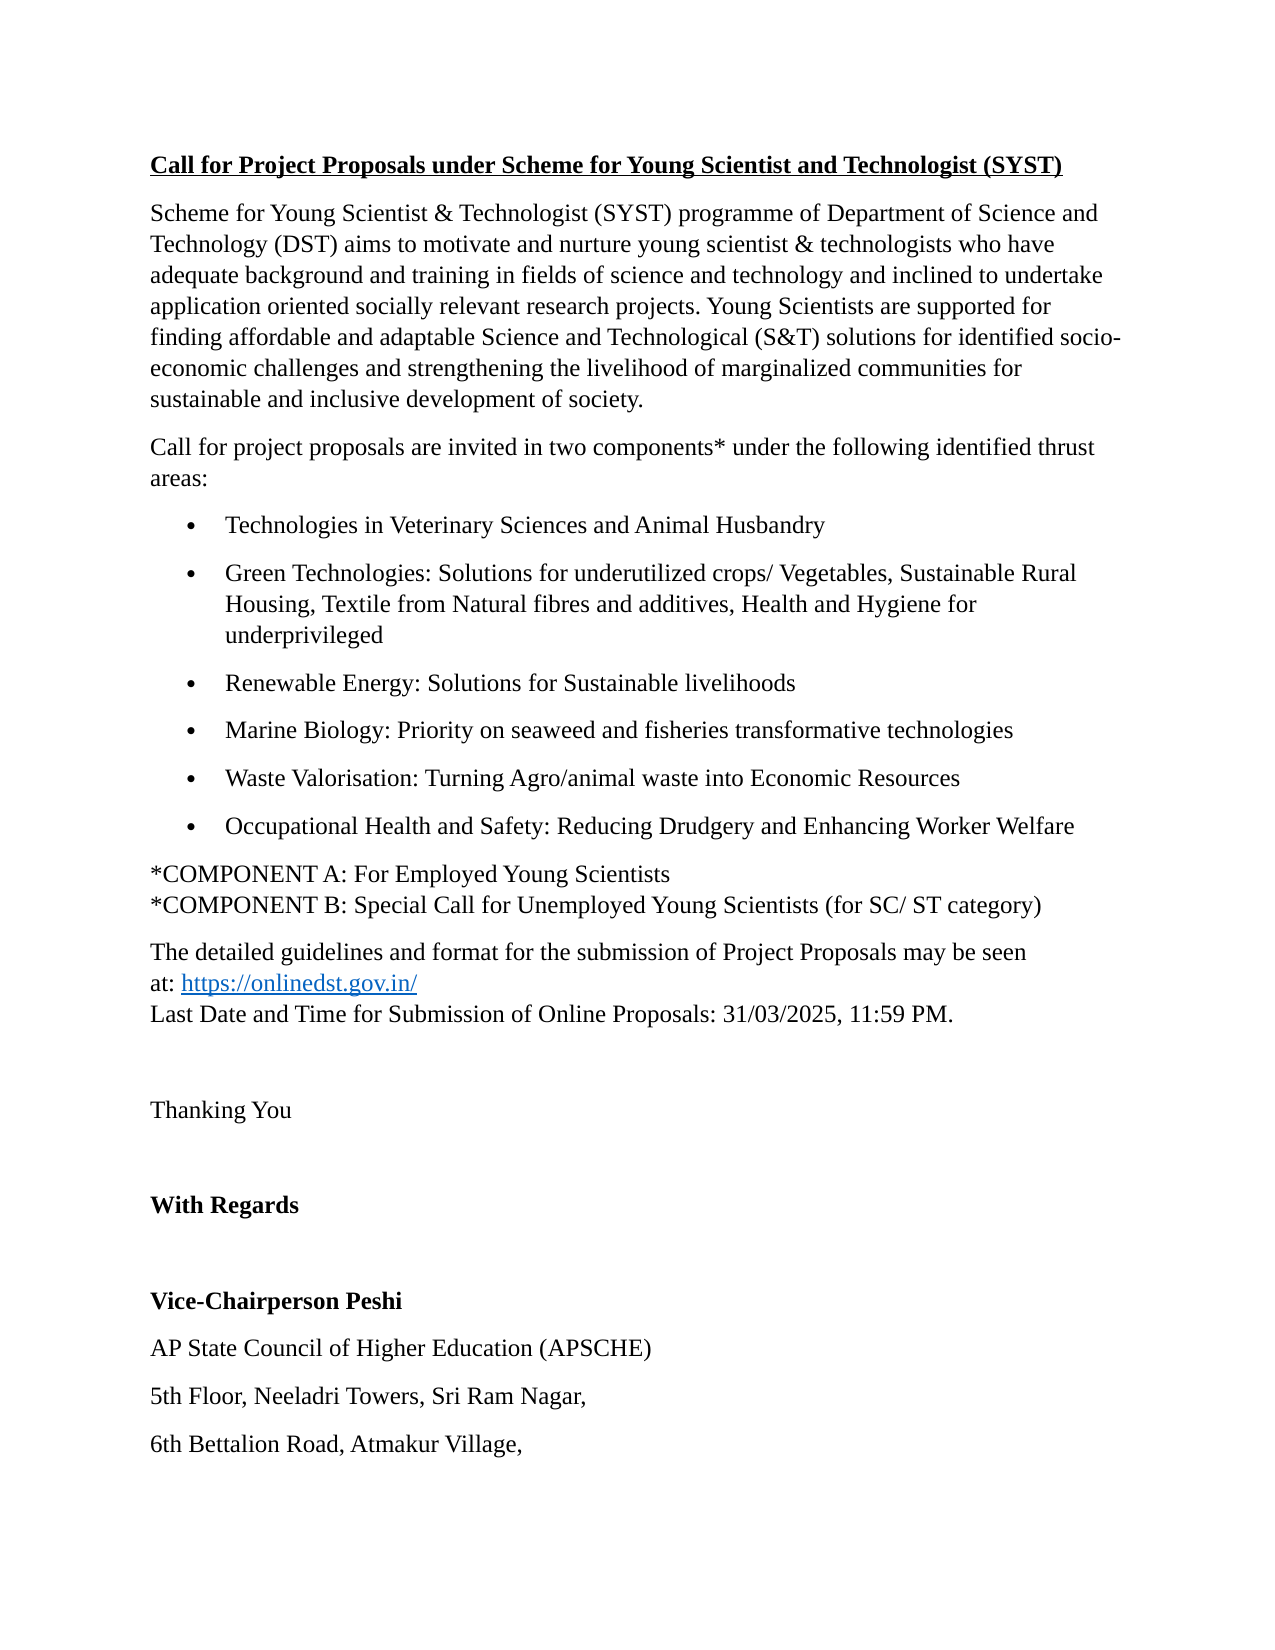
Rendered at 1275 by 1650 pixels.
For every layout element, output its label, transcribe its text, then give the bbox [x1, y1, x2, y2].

text 5th Floor, Neeladri Towers, Sri Ram Nagar, [150, 1381, 1125, 1410]
text *COMPONENT A: For Employed Young Scientists *COMPONENT B: Special Call for Unemployed Young Scientists (for SC/ ST category) [150, 859, 1125, 918]
text Vice-Chairperson Peshi [150, 1286, 1125, 1314]
list Technologies in Veterinary Sciences and Animal Husbandry [187, 510, 1125, 539]
list Waste Valorisation: Turning Agro/animal waste into Economic Resources [187, 763, 1125, 792]
list Marine Biology: Priority on seaweed and fisheries transformative technologies [187, 716, 1125, 744]
text Thanking You [150, 1095, 1125, 1124]
text Call for project proposals are invited in two components* under the following identified thrust areas: [150, 432, 1125, 491]
text Call for Project Proposals under Scheme for Young Scientist and Technologist (SYST) [150, 150, 1125, 179]
text Scheme for Young Scientist & Technologist (SYST) programme of Department of Science and Technology (DST) aims to motivate and nurture young scientist & technologists who have adequate background and training in fields of science and technology and inclined to undertake application oriented socially relevant research projects. Young Scientists are supported for finding affordable and adaptable Science and Technological (S&T) solutions for identified socio-economic challenges and strengthening the livelihood of marginalized communities for sustainable and inclusive development of society. [150, 198, 1125, 413]
text With Regards [150, 1190, 1125, 1219]
list Green Technologies: Solutions for underutilized crops/ Vegetables, Sustainable Rural Housing, Textile from Natural fibres and additives, Health and Hygiene for underprivileged [187, 558, 1125, 649]
list Renewable Energy: Solutions for Sustainable livelihoods [187, 668, 1125, 697]
text 6th Bettalion Road, Atmakur Village, [150, 1429, 1125, 1458]
text AP State Council of Higher Education (APSCHE) [150, 1333, 1125, 1362]
list Occupational Health and Safety: Reducing Drudgery and Enhancing Worker Welfare [187, 811, 1125, 840]
text The detailed guidelines and format for the submission of Project Proposals may be seen at: https://onlinedst.gov.in/ Last Date and Time for Submission of Online Proposals: 31/03/2025, 11:59 PM. [150, 937, 1125, 1028]
